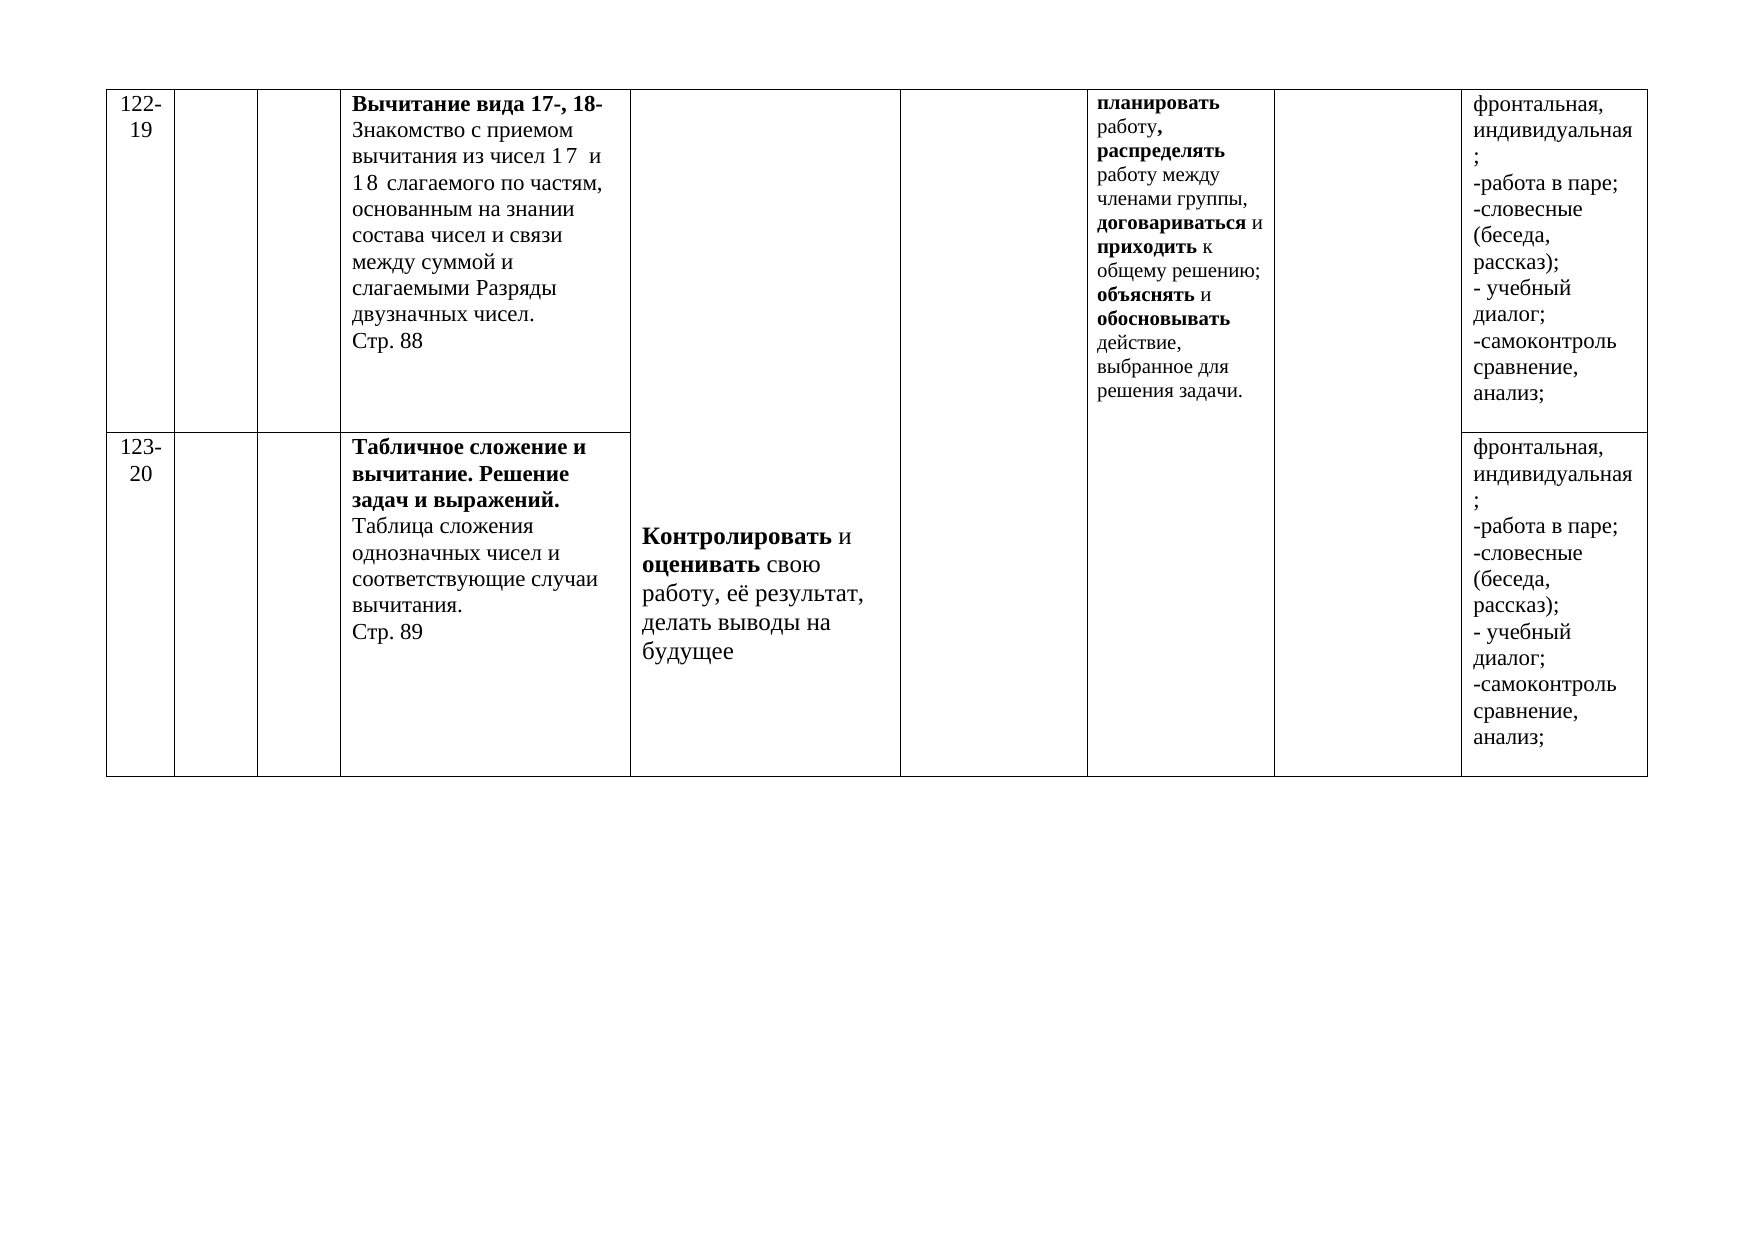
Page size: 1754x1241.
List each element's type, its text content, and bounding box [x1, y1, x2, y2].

table_cell [258, 433, 340, 776]
table_cell Вычитание вида 17-⁮, 18-⁮ Знакомство с приемом вычитания из чисел 17 и 18 слагаемого по частям, основанным на знании состава чисел и связи между суммой и слагаемыми Разряды двузначных чисел. Стр. 88 [341, 90, 630, 432]
table_cell Табличное сложение и вычитание. Решение задач и выражений. Таблица сложения однозначных чисел и соответствующие случаи вычитания. Стр. 89 [341, 433, 630, 776]
table_cell [175, 90, 257, 432]
table_cell 122-19 [107, 90, 174, 432]
table_cell 123-20 [107, 433, 174, 776]
table_cell фронтальная, индивидуальная; -работа в паре; -словесные (беседа, рассказ); - учебный диалог; -самоконтроль сравнение, анализ; [1462, 90, 1647, 432]
table_cell [258, 90, 340, 432]
table_cell фронтальная, индивидуальная; -работа в паре; -словесные (беседа, рассказ); - учебный диалог; -самоконтроль сравнение, анализ; [1462, 433, 1647, 776]
table_cell [175, 433, 257, 776]
